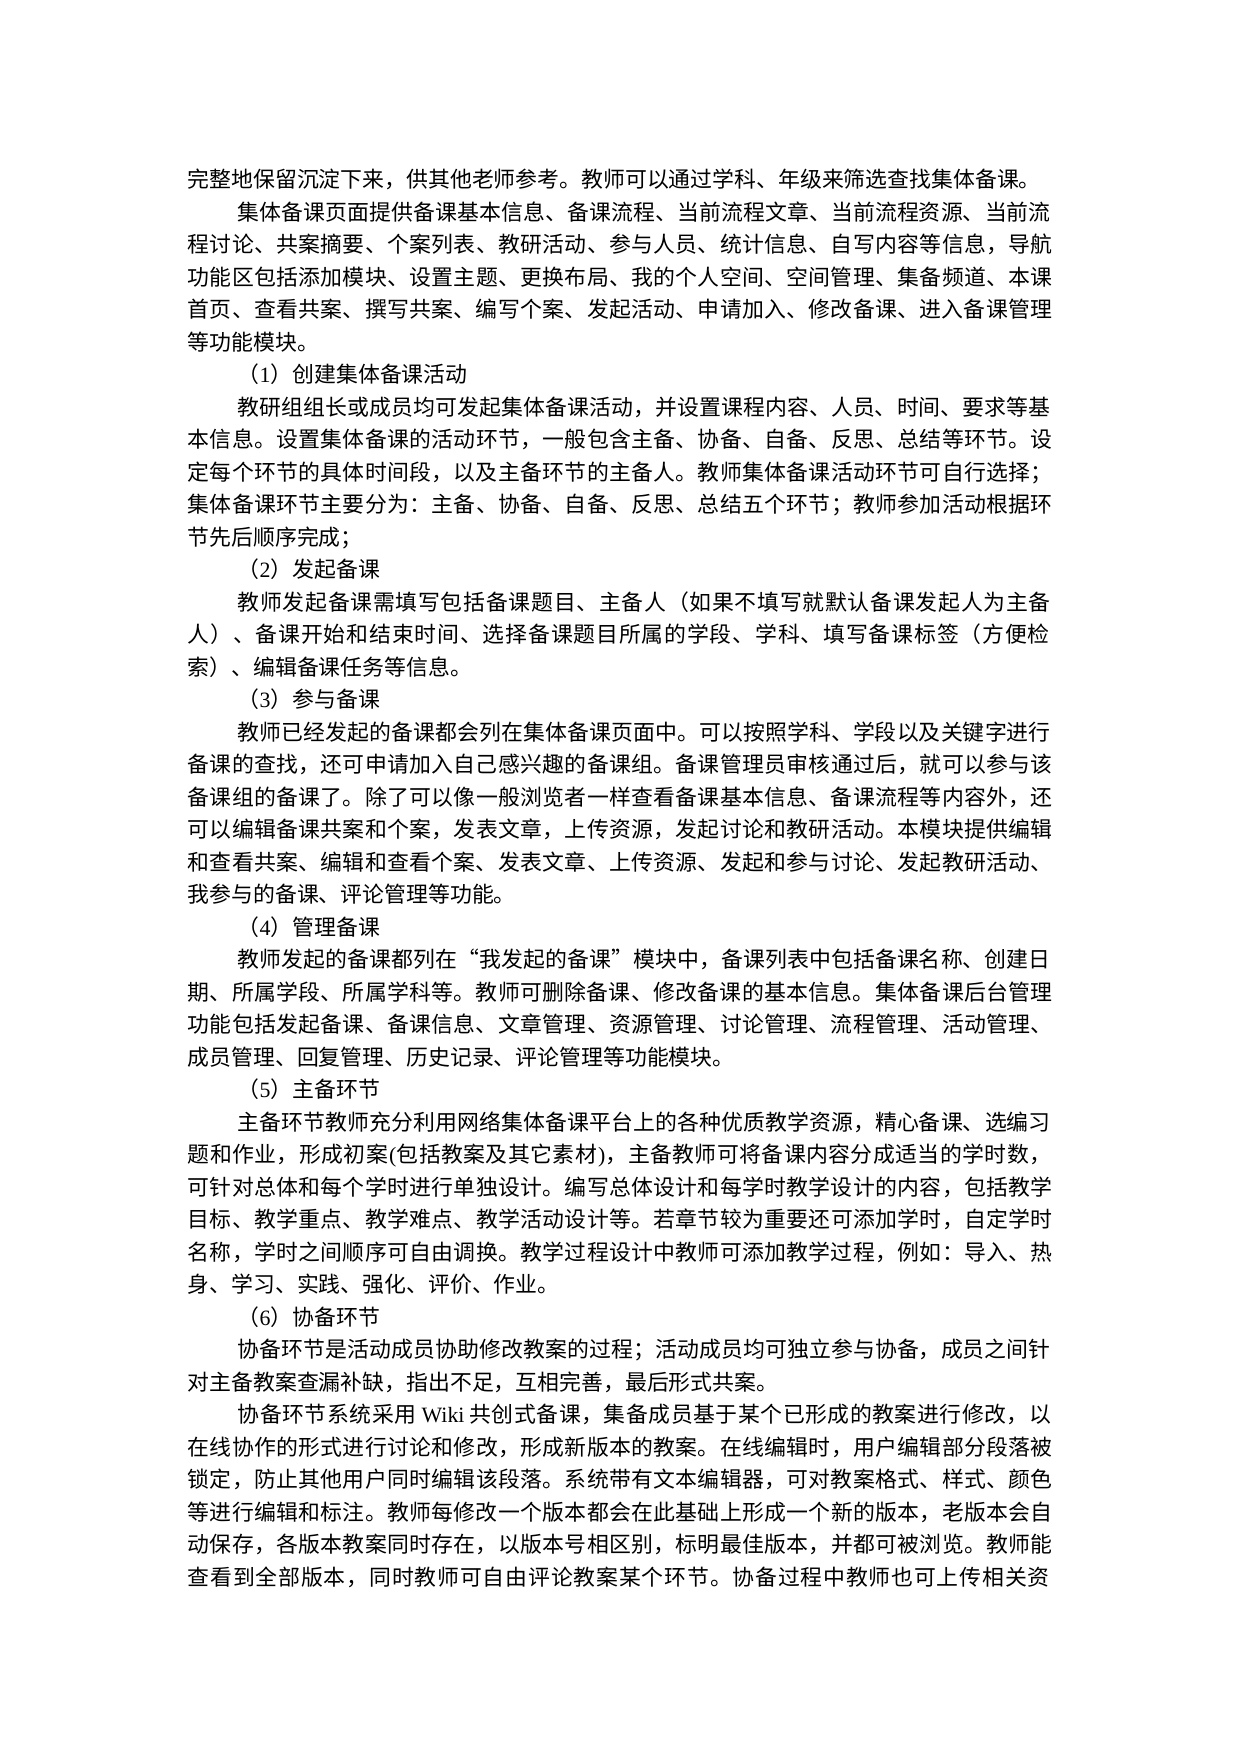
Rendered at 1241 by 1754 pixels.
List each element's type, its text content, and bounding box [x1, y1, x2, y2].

text （3）参与备课 [187, 682, 1053, 714]
text 协备环节是活动成员协助修改教案的过程；活动成员均可独立参与协备，成员之间针对主备教案查漏补缺，指出不足，互相完善，最后形式共案。 [187, 1332, 1053, 1397]
text （1）创建集体备课活动 [187, 357, 1053, 389]
text 集体备课页面提供备课基本信息、备课流程、当前流程文章、当前流程资源、当前流程讨论、共案摘要、个案列表、教研活动、参与人员、统计信息、自写内容等信息，导航功能区包括添加模块、设置主题、更换布局、我的个人空间、空间管理、集备频道、本课首页、查看共案、撰写共案、编写个案、发起活动、申请加入、修改备课、进入备课管理等功能模块。 [187, 194, 1053, 357]
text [187, 162, 1053, 194]
text 教师已经发起的备课都会列在集体备课页面中。可以按照学科、学段以及关键字进行备课的查找，还可申请加入自己感兴趣的备课组。备课管理员审核通过后，就可以参与该备课组的备课了。除了可以像一般浏览者一样查看备课基本信息、备课流程等内容外，还可以编辑备课共案和个案，发表文章，上传资源，发起讨论和教研活动。本模块提供编辑和查看共案、编辑和查看个案、发表文章、上传资源、发起和参与讨论、发起教研活动、我参与的备课、评论管理等功能。 [187, 714, 1053, 909]
text 教师发起的备课都列在“我发起的备课”模块中，备课列表中包括备课名称、创建日期、所属学段、所属学科等。教师可删除备课、修改备课的基本信息。集体备课后台管理功能包括发起备课、备课信息、文章管理、资源管理、讨论管理、流程管理、活动管理、成员管理、回复管理、历史记录、评论管理等功能模块。 [187, 942, 1053, 1072]
text （4）管理备课 [187, 909, 1053, 942]
text 教研组组长或成员均可发起集体备课活动，并设置课程内容、人员、时间、要求等基本信息。设置集体备课的活动环节，一般包含主备、协备、自备、反思、总结等环节。设定每个环节的具体时间段，以及主备环节的主备人。教师集体备课活动环节可自行选择；集体备课环节主要分为：主备、协备、自备、反思、总结五个环节；教师参加活动根据环节先后顺序完成； [187, 389, 1053, 552]
text 教师发起备课需填写包括备课题目、主备人（如果不填写就默认备课发起人为主备人）、备课开始和结束时间、选择备课题目所属的学段、学科、填写备课标签（方便检索）、编辑备课任务等信息。 [187, 584, 1053, 682]
text （5）主备环节 [187, 1072, 1053, 1104]
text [187, 1397, 1053, 1592]
text （2）发起备课 [187, 552, 1053, 584]
text 主备环节教师充分利用网络集体备课平台上的各种优质教学资源，精心备课、选编习题和作业，形成初案(包括教案及其它素材)，主备教师可将备课内容分成适当的学时数，可针对总体和每个学时进行单独设计。编写总体设计和每学时教学设计的内容，包括教学目标、教学重点、教学难点、教学活动设计等。若章节较为重要还可添加学时，自定学时名称，学时之间顺序可自由调换。教学过程设计中教师可添加教学过程，例如：导入、热身、学习、实践、强化、评价、作业。 [187, 1104, 1053, 1299]
text （6）协备环节 [187, 1299, 1053, 1332]
